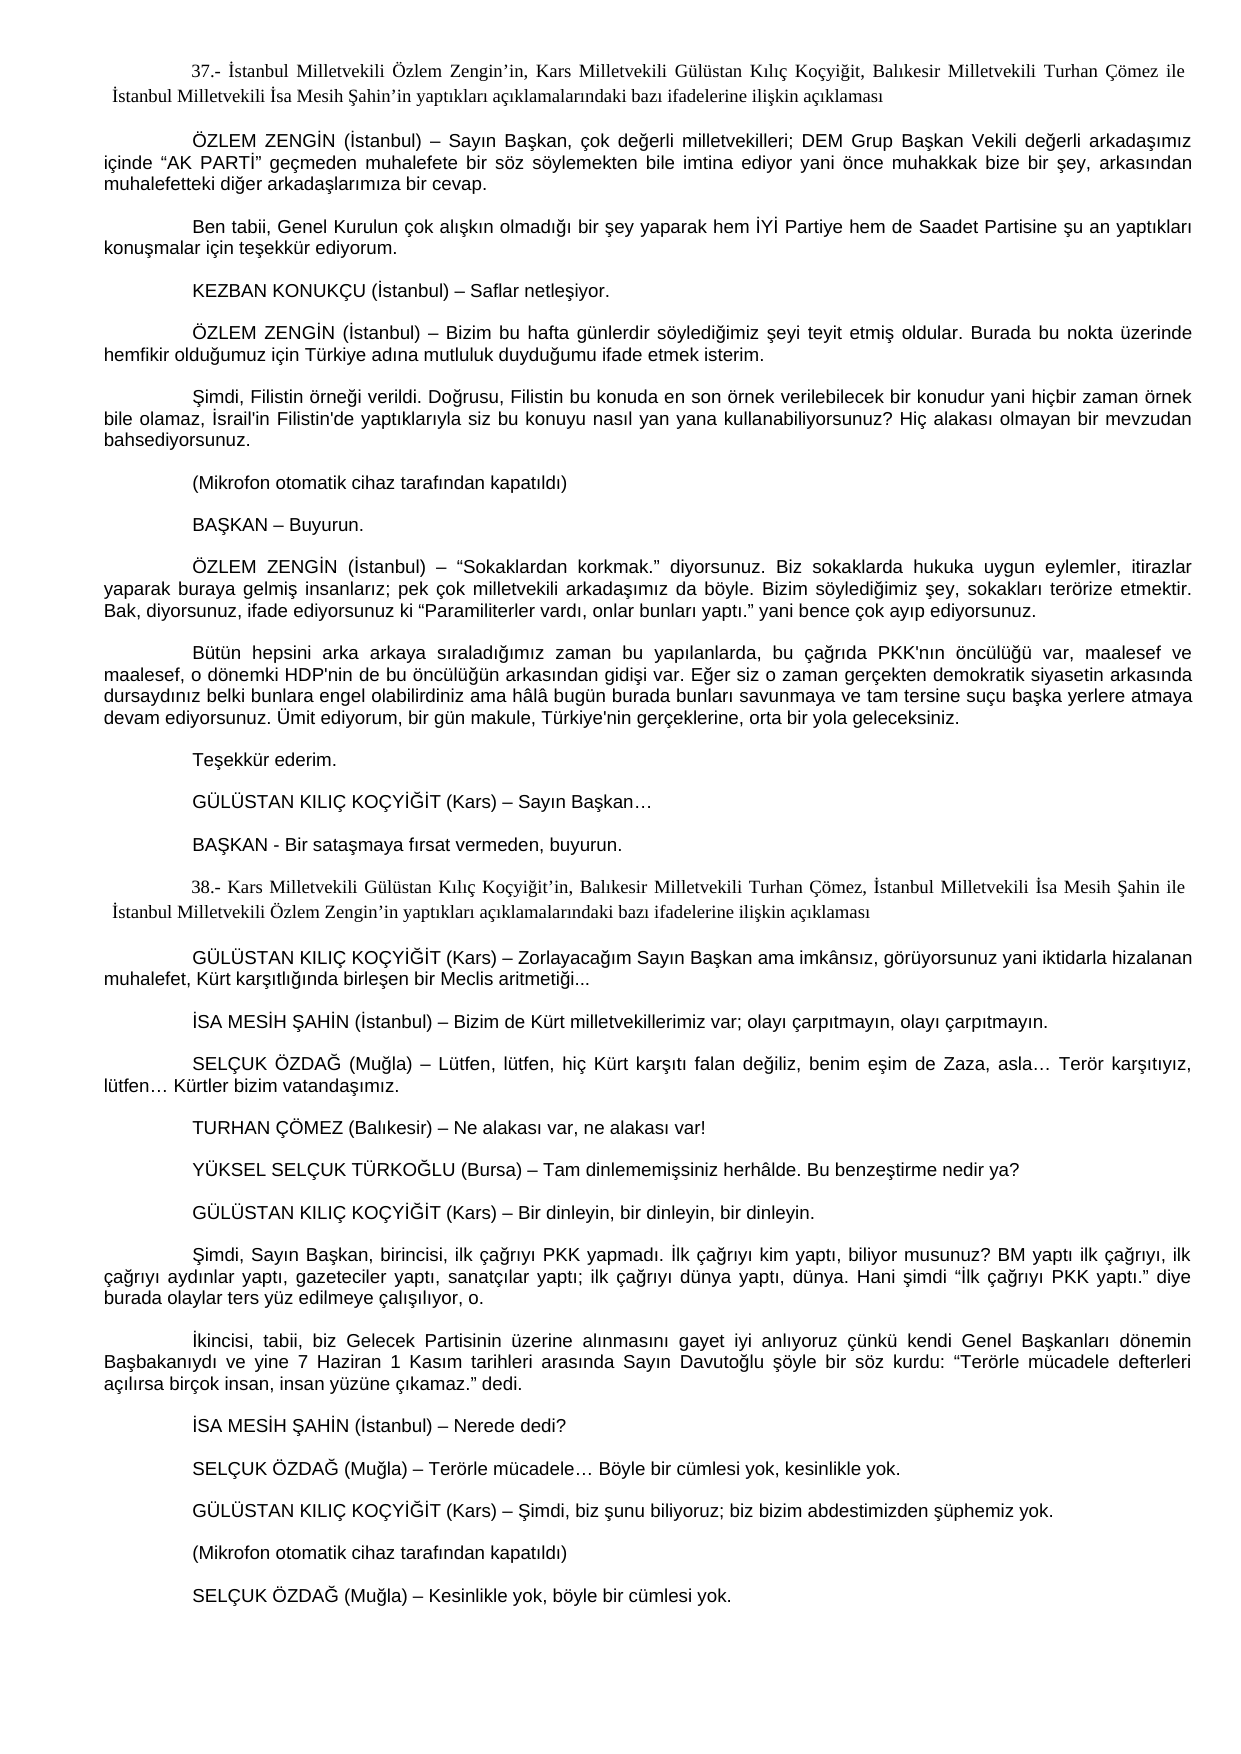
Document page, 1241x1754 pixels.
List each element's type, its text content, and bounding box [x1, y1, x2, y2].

text ÖZLEM ZENGİN (İstanbul) – Sayın Başkan, çok değerli milletvekilleri; DEM Grup Başkan Vekili değerli arkadaşımız içinde “AK PARTİ” geçmeden muhalefete bir söz söylemekten bile imtina ediyor yani önce muhakkak bize bir şey, arkasından muhalefetteki diğer arkadaşlarımıza bir cevap. [103, 130, 1193, 195]
text ÖZLEM ZENGİN (İstanbul) – “Sokaklardan korkmak.” diyorsunuz. Biz sokaklarda hukuka uygun eylemler, itirazlar yaparak buraya gelmiş insanlarız; pek çok milletvekili arkadaşımız da böyle. Bizim söylediğimiz şey, sokakları terörize etmektir. Bak, diyorsunuz, ifade ediyorsunuz ki “Paramiliterler vardı, onlar bunları yaptı.” yani bence çok ayıp ediyorsunuz. [103, 556, 1193, 621]
text SELÇUK ÖZDAĞ (Muğla) – Terörle mücadele… Böyle bir cümlesi yok, kesinlikle yok. [103, 1457, 1193, 1479]
text BAŞKAN – Buyurun. [103, 514, 1193, 535]
text Şimdi, Filistin örneği verildi. Doğrusu, Filistin bu konuda en son örnek verilebilecek bir konudur yani hiçbir zaman örnek bile olamaz, İsrail'in Filistin'de yaptıklarıyla siz bu konuyu nasıl yan yana kullanabiliyorsunuz? Hiç alakası olmayan bir mevzudan bahsediyorsunuz. [103, 386, 1193, 451]
text BAŞKAN - Bir sataşmaya fırsat vermeden, buyurun. [103, 834, 1193, 855]
text SELÇUK ÖZDAĞ (Muğla) – Kesinlikle yok, böyle bir cümlesi yok. [103, 1584, 1193, 1606]
text YÜKSEL SELÇUK TÜRKOĞLU (Bursa) – Tam dinlememişsiniz herhâlde. Bu benzeştirme nedir ya? [103, 1159, 1193, 1181]
text (Mikrofon otomatik cihaz tarafından kapatıldı) [103, 1542, 1193, 1564]
text TURHAN ÇÖMEZ (Balıkesir) – Ne alakası var, ne alakası var! [103, 1117, 1193, 1138]
text ÖZLEM ZENGİN (İstanbul) – Bizim bu hafta günlerdir söylediğimiz şeyi teyit etmiş oldular. Burada bu nokta üzerinde hemfikir olduğumuz için Türkiye adına mutluluk duyduğumu ifade etmek isterim. [103, 322, 1193, 365]
text GÜLÜSTAN KILIÇ KOÇYİĞİT (Kars) – Sayın Başkan… [103, 791, 1193, 813]
text 37.- İstanbul Milletvekili Özlem Zengin’in, Kars Milletvekili Gülüstan Kılıç Koçyiğit, Balıkesir Milletvekili Turhan Çömez ile İstanbul Milletvekili İsa Mesih Şahin’in yaptıkları açıklamalarındaki bazı ifadelerine ilişkin açıklaması [112, 60, 1187, 106]
text 38.- Kars Milletvekili Gülüstan Kılıç Koçyiğit’in, Balıkesir Milletvekili Turhan Çömez, İstanbul Milletvekili İsa Mesih Şahin ile İstanbul Milletvekili Özlem Zengin’in yaptıkları açıklamalarındaki bazı ifadelerine ilişkin açıklaması [112, 876, 1187, 922]
text Teşekkür ederim. [103, 749, 1193, 770]
text İSA MESİH ŞAHİN (İstanbul) – Nerede dedi? [103, 1415, 1193, 1437]
text İkincisi, tabii, biz Gelecek Partisinin üzerine alınmasını gayet iyi anlıyoruz çünkü kendi Genel Başkanları dönemin Başbakanıydı ve yine 7 Haziran 1 Kasım tarihleri arasında Sayın Davutoğlu şöyle bir söz kurdu: “Terörle mücadele defterleri açılırsa birçok insan, insan yüzüne çıkamaz.” dedi. [103, 1329, 1193, 1394]
text (Mikrofon otomatik cihaz tarafından kapatıldı) [103, 471, 1193, 493]
text GÜLÜSTAN KILIÇ KOÇYİĞİT (Kars) – Zorlayacağım Sayın Başkan ama imkânsız, görüyorsunuz yani iktidarla hizalanan muhalefet, Kürt karşıtlığında birleşen bir Meclis aritmetiği... [103, 946, 1193, 989]
text GÜLÜSTAN KILIÇ KOÇYİĞİT (Kars) – Şimdi, biz şunu biliyoruz; biz bizim abdestimizden şüphemiz yok. [103, 1500, 1193, 1521]
text SELÇUK ÖZDAĞ (Muğla) – Lütfen, lütfen, hiç Kürt karşıtı falan değiliz, benim eşim de Zaza, asla… Terör karşıtıyız, lütfen… Kürtler bizim vatandaşımız. [103, 1053, 1193, 1096]
text Şimdi, Sayın Başkan, birincisi, ilk çağrıyı PKK yapmadı. İlk çağrıyı kim yaptı, biliyor musunuz? BM yaptı ilk çağrıyı, ilk çağrıyı aydınlar yaptı, gazeteciler yaptı, sanatçılar yaptı; ilk çağrıyı dünya yaptı, dünya. Hani şimdi “İlk çağrıyı PKK yaptı.” diye burada olaylar ters yüz edilmeye çalışılıyor, o. [103, 1244, 1193, 1309]
text İSA MESİH ŞAHİN (İstanbul) – Bizim de Kürt milletvekillerimiz var; olayı çarpıtmayın, olayı çarpıtmayın. [103, 1010, 1193, 1032]
text Ben tabii, Genel Kurulun çok alışkın olmadığı bir şey yaparak hem İYİ Partiye hem de Saadet Partisine şu an yaptıkları konuşmalar için teşekkür ediyorum. [103, 216, 1193, 259]
text KEZBAN KONUKÇU (İstanbul) – Saflar netleşiyor. [103, 279, 1193, 301]
text Bütün hepsini arka arkaya sıraladığımız zaman bu yapılanlarda, bu çağrıda PKK'nın öncülüğü var, maalesef ve maalesef, o dönemki HDP'nin de bu öncülüğün arkasından gidişi var. Eğer siz o zaman gerçekten demokratik siyasetin arkasında dursaydınız belki bunlara engel olabilirdiniz ama hâlâ bugün burada bunları savunmaya ve tam tersine suçu başka yerlere atmaya devam ediyorsunuz. Ümit ediyorum, bir gün makule, Türkiye'nin gerçeklerine, orta bir yola geleceksiniz. [103, 642, 1193, 728]
text GÜLÜSTAN KILIÇ KOÇYİĞİT (Kars) – Bir dinleyin, bir dinleyin, bir dinleyin. [103, 1202, 1193, 1223]
